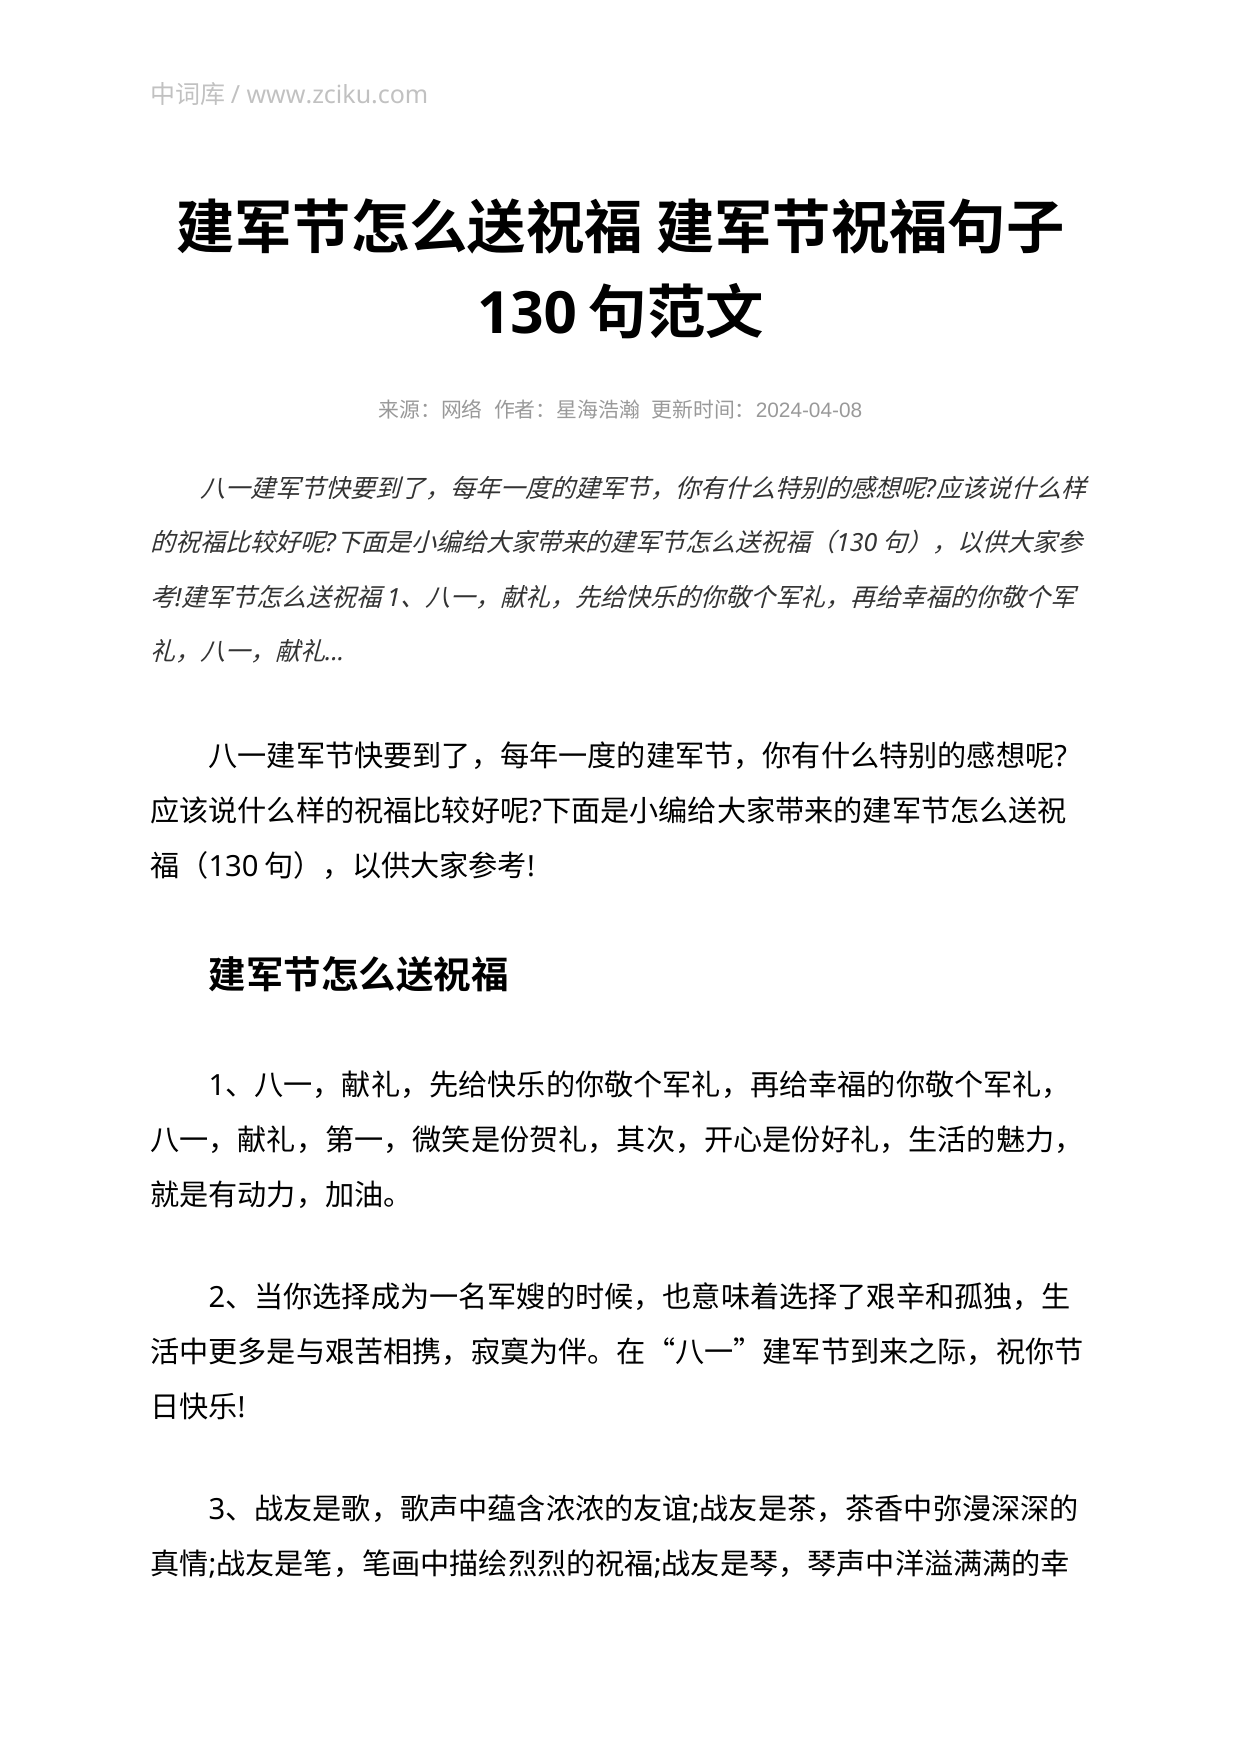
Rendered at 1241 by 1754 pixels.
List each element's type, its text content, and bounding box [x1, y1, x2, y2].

text 八一建军节快要到了，每年一度的建军节，你有什么特别的感想呢?应该说什么样的祝福比较好呢?下面是小编给大家带来的建军节怎么送祝福（130句），以供大家参考! [150, 733, 1090, 885]
text 2、当你选择成为一名军嫂的时候，也意味着选择了艰辛和孤独，生活中更多是与艰苦相携，寂寞为伴。在“八一”建军节到来之际，祝你节日快乐! [150, 1274, 1090, 1426]
subtitle 建军节怎么送祝福 建军节祝福句子130句范文 [150, 181, 1090, 351]
text 来源：网络 作者：星海浩瀚 更新时间：2024-04-08 [150, 397, 1090, 421]
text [150, 1486, 1090, 1583]
text 八一建军节快要到了，每年一度的建军节，你有什么特别的感想呢?应该说什么样的祝福比较好呢?下面是小编给大家带来的建军节怎么送祝福（130句），以供大家参考!建军节怎么送祝福1、八一，献礼，先给快乐的你敬个军礼，再给幸福的你敬个军礼，八一，献礼... [150, 468, 1090, 668]
text 建军节怎么送祝福 [150, 944, 1090, 999]
text 1、八一，献礼，先给快乐的你敬个军礼，再给幸福的你敬个军礼，八一，献礼，第一，微笑是份贺礼，其次，开心是份好礼，生活的魅力，就是有动力，加油。 [150, 1062, 1090, 1214]
